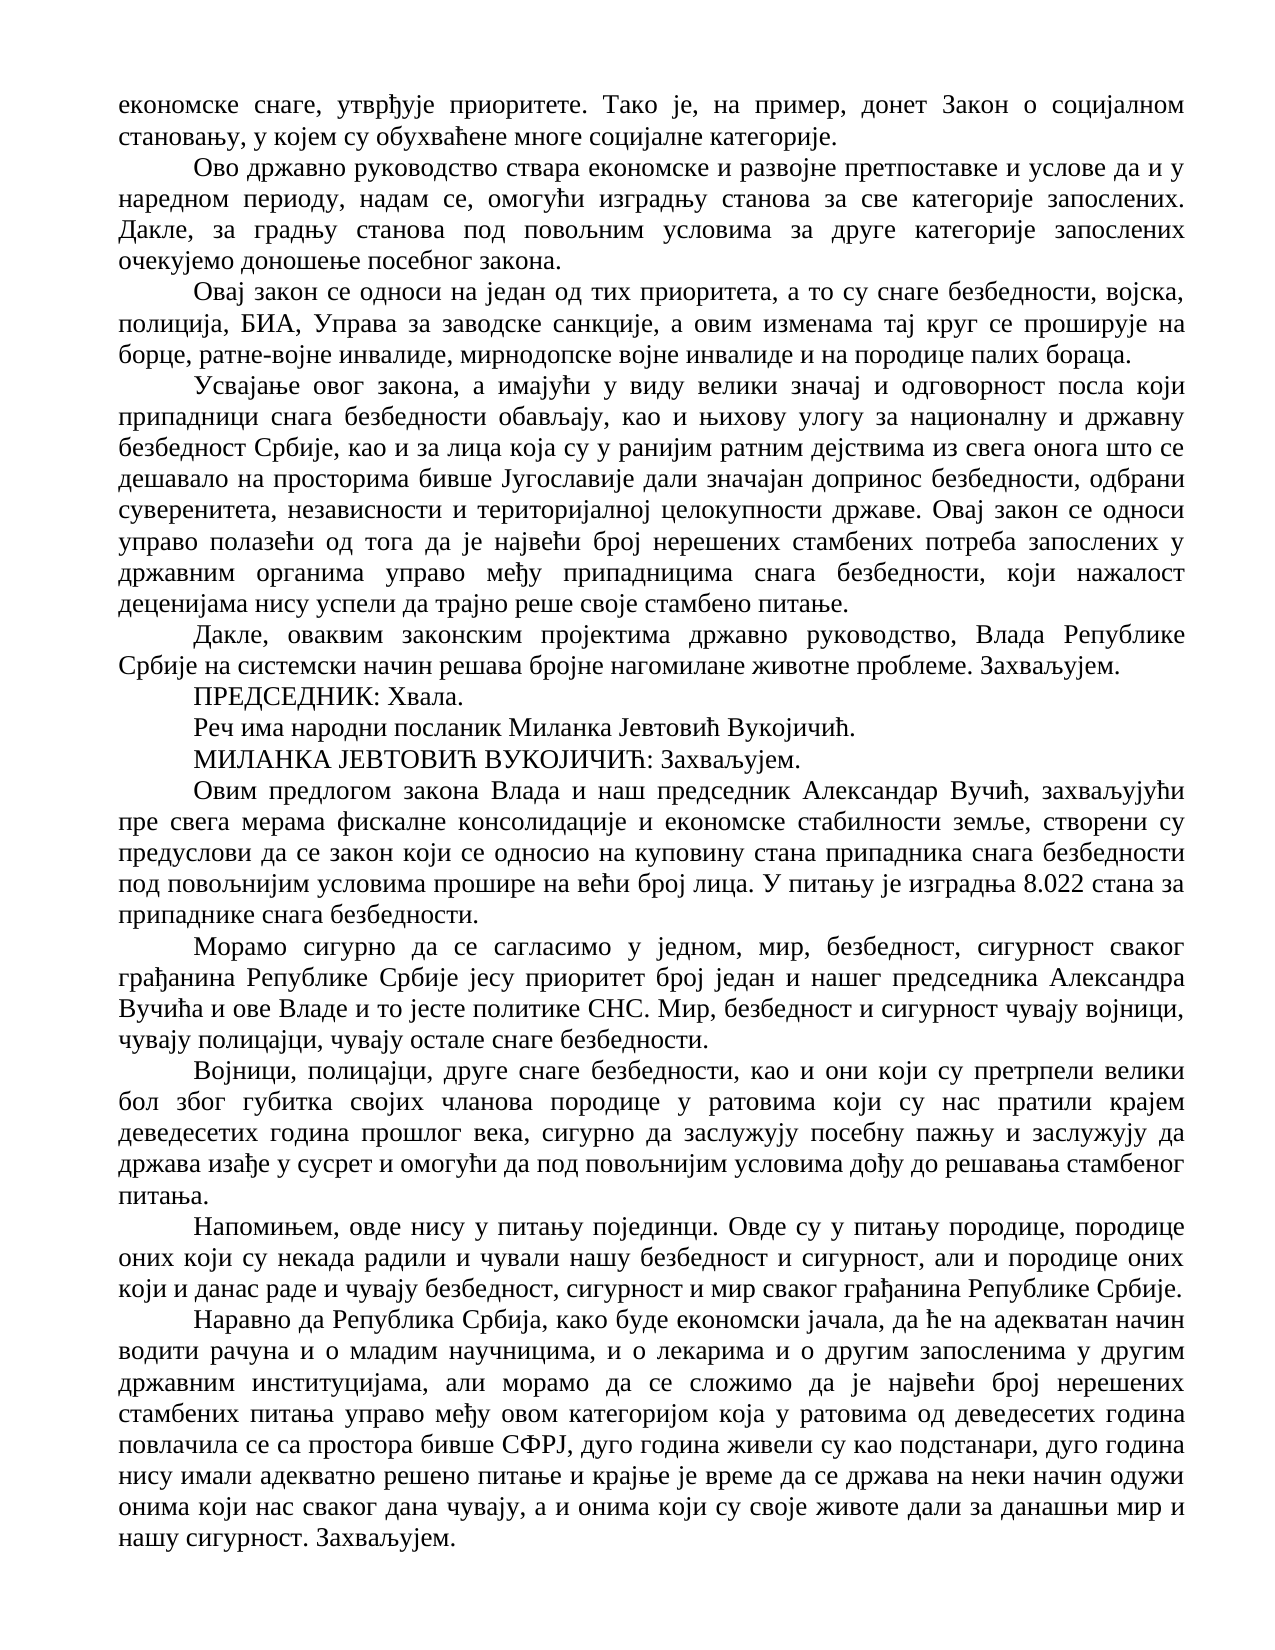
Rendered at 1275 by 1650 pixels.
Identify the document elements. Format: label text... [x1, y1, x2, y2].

text Напомињем, овде нису у питању појединци. Овде су у питању породице, породице оних који су некада радили и чували нашу безбедност и сигурност, али и породице оних који и данас раде и чувају безбедност, сигурност и мир сваког грађанина Републике Србије. [118, 1210, 1186, 1303]
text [118, 89, 1186, 151]
text Војници, полицајци, друге снаге безбедности, као и они који су претрпели велики бол због губитка својих чланова породице у ратовима који су нас пратили крајем деведесетих година прошлог века, сигурно да заслужују посебну пажњу и заслужују да држава изађе у сусрет и омогући да под повољнијим условима дођу до решавања стамбеног питања. [118, 1054, 1186, 1210]
text Реч има народни посланик Миланка Јевтовић Вукојичић. [118, 712, 1186, 743]
text Морамо сигурно да се сагласимо у једном, мир, безбедност, сигурност сваког грађанина Републике Србије јесу приоритет број један и нашег председника Александра Вучића и ове Владе и то јесте политике СНС. Мир, безбедност и сигурност чувају војници, чувају полицајци, чувају остале снаге безбедности. [118, 929, 1186, 1054]
text Дакле, оваквим законским пројектима државно руководство, Влада Републике Србије на системски начин решава бројне нагомилане животне проблеме. Захваљујем. [118, 618, 1186, 680]
text Овим предлогом закона Влада и наш председник Александар Вучић, захваљујући пре свега мерама фискалне консолидације и економске стабилности земље, створени су предуслови да се закон који се односио на куповину стана припадника снага безбедности под повољнијим условима прошире на већи број лица. У питању је изградња 8.022 стана за припаднике снага безбедности. [118, 774, 1186, 929]
text Наравно да Република Србија, како буде економски јачала, да ће на адекватан начин водити рачуна и о младим научницима, и о лекарима и о другим запосленима у другим државним институцијама, али морамо да се сложимо да је највећи број нерешених стамбених питања управо међу овом категоријом која у ратовима од деведесетих година повлачила се са простора бивше СФРЈ, дуго година живели су као подстанари, дуго година нису имали адекватно решено питање и крајње је време да се држава на неки начин одужи онима који нас сваког дана чувају, а и онима који су своје животе дали за данашњи мир и нашу сигурност. Захваљујем. [118, 1303, 1186, 1552]
text ПРЕДСЕДНИК: Хвала. [118, 680, 1186, 712]
text МИЛАНКА ЈЕВТОВИЋ ВУКОЈИЧИЋ: Захваљујем. [118, 743, 1186, 774]
text Ово државно руководство ствара економске и развојне претпоставке и услове да и у наредном периоду, надам се, омогући изградњу станова за све категорије запослених. Дакле, за градњу станова под повољним условима за друге категорије запослених очекујемо доношење посебног закона. [118, 151, 1186, 276]
text Усвајање овог закона, а имајући у виду велики значај и одговорност посла који припадници снага безбедности обављају, као и њихову улогу за националну и државну безбедност Србије, као и за лица која су у ранијим ратним дејствима из свега онога што се дешавало на просторима бивше Југославије дали значајан допринос безбедности, одбрани суверенитета, независности и територијалној целокупности државе. Овај закон се односи управо полазећи од тога да је највећи број нерешених стамбених потреба запослених у државним органима управо међу припадницима снага безбедности, који нажалост деценијама нису успели да трајно реше своје стамбено питање. [118, 369, 1186, 618]
text Овај закон се односи на један од тих приоритета, а то су снаге безбедности, војска, полиција, БИА, Управа за заводске санкције, а овим изменама тај круг се проширује на борце, ратне-војне инвалиде, мирнодопске војне инвалиде и на породице палих бораца. [118, 276, 1186, 369]
